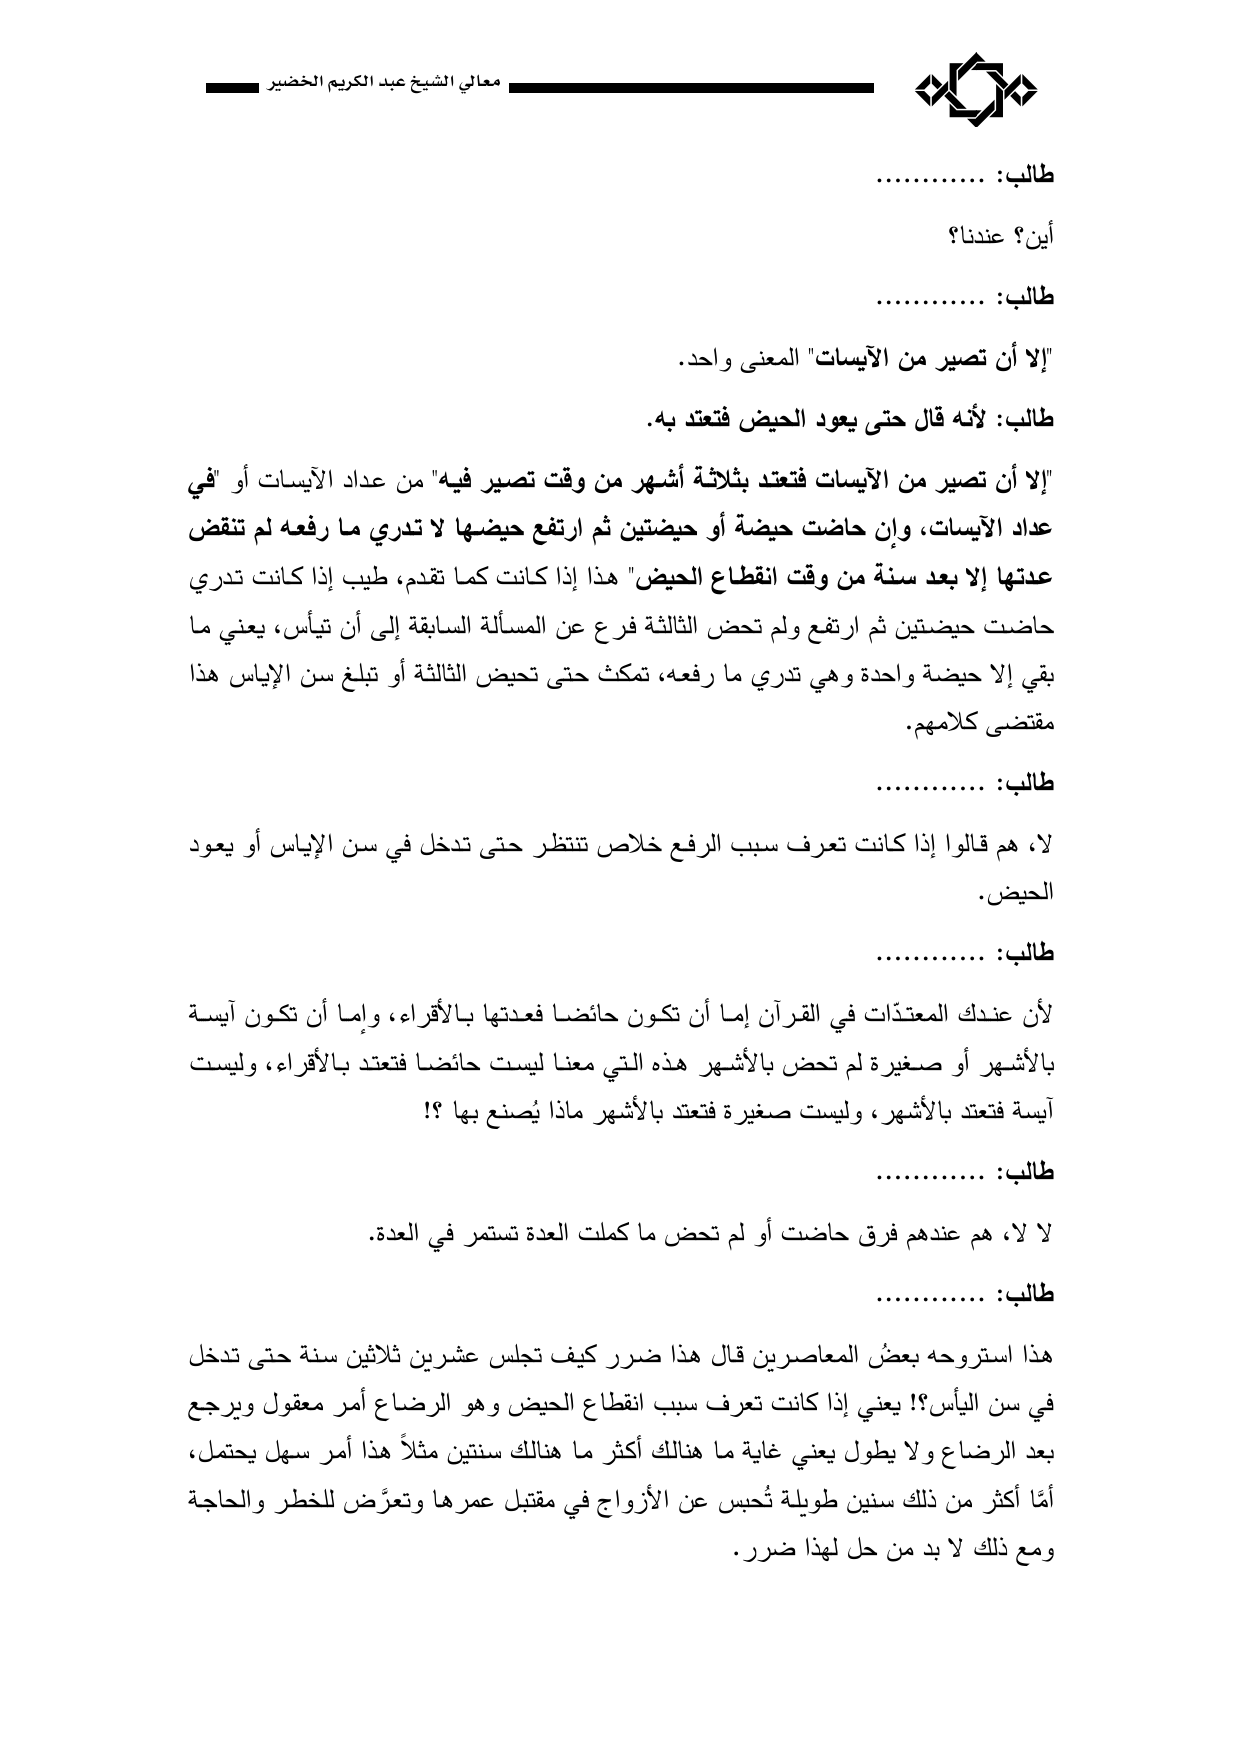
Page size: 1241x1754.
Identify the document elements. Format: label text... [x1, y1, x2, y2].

text طالب: ............ [187, 758, 1053, 807]
text هذا استروحه بعضُ المعاصرين قال هذا ضرر كيف تجلس عشرين ثلاثين سنة حتى تدخل في سن اليأس؟! يعني إذا كانت تعرف سبب انقطاع الحيض وهو الرضاع أمر معقول ويرجع بعد الرضاع ولا يطول يعني غاية ما هنالك أكثر ما هنالك سنتين مثلاً هذا أمر سهل يحتمل، أمَّا أكثر من ذلك سنين طويلة تُحبس عن الأزواج في مقتبل عمرها وتعرَّض للخطر والحاجة ومع ذلك لا بد من حل لهذا ضرر. [187, 1330, 1053, 1571]
text طالب: ............ [187, 928, 1053, 977]
text طالب: ............ [187, 272, 1053, 320]
text "إلا أن تصير من الآيسات فتعتد بثلاثة أشهر من وقت تصير فيه" من عداد الآيسات أو "في عداد الآيسات، وإن حاضت حيضة أو حيضتين ثم ارتفع حيضها لا تدري ما رفعه لم تنقض عدتها إلا بعد سنة من وقت انقطاع الحيض" هذا إذا كانت كما تقدم، طيب إذا كانت تدري حاضت حيضتين ثم ارتفع ولم تحض الثالثة فرع عن المسألة السابقة إلى أن تيأس، يعني ما بقي إلا حيضة واحدة وهي تدري ما رفعه، تمكث حتى تحيض الثالثة أو تبلغ سن الإياس هذا مقتضى كلامهم. [187, 455, 1053, 746]
text "إلا أن تصير من الآيسات" المعنى واحد. [187, 333, 1053, 381]
text طالب: ............ [187, 1269, 1053, 1317]
text أين؟ عندنا؟ [187, 211, 1053, 259]
text لأن عندك المعتدّات في القرآن إما أن تكون حائضا فعدتها بالأقراء، وإما أن تكون آيسة بالأشهر أو صغيرة لم تحض بالأشهر هذه التي معنا ليست حائضا فتعتد بالأقراء، وليست آيسة فتعتد بالأشهر، وليست صغيرة فتعتد بالأشهر ماذا يُصنع بها ؟! [187, 989, 1053, 1134]
text طالب: ............ [187, 1147, 1053, 1195]
text طالب: لأنه قال حتى يعود الحيض فتعتد به. [187, 394, 1053, 442]
text لا لا، هم عندهم فرق حاضت أو لم تحض ما كملت العدة تستمر في العدة. [187, 1208, 1053, 1256]
text طالب: ............ [187, 150, 1053, 198]
text لا، هم قالوا إذا كانت تعرف سبب الرفع خلاص تنتظر حتى تدخل في سن الإياس أو يعود الحيض. [187, 819, 1053, 916]
